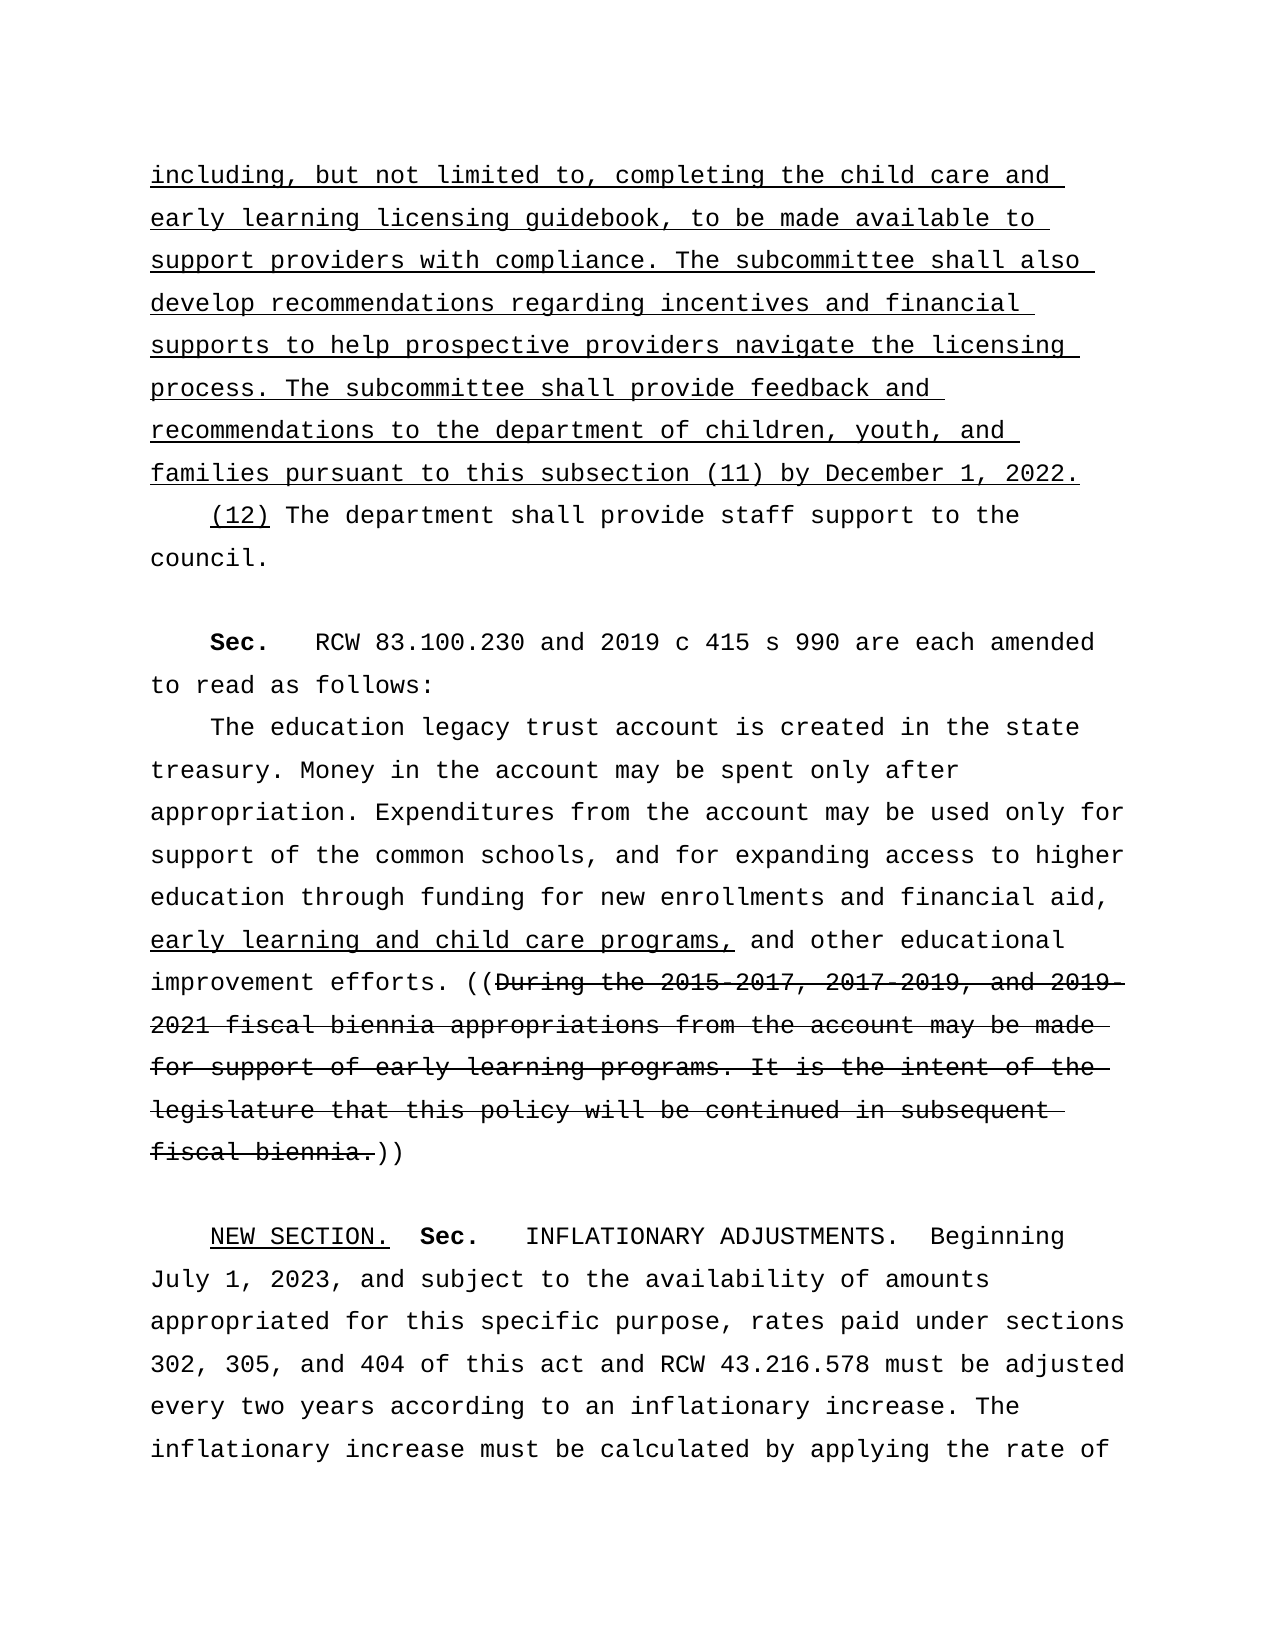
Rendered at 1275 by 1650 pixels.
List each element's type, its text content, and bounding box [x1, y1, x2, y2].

text (12) The department shall provide staff support to the council. [150, 490, 1125, 575]
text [150, 1211, 1125, 1466]
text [150, 150, 1125, 490]
text Sec. RCW 83.100.230 and 2019 c 415 s 990 are each amended to read as follows: [150, 617, 1125, 702]
text The education legacy trust account is created in the state treasury. Money in the account may be spent only after appropriation. Expenditures from the account may be used only for support of the common schools, and for expanding access to higher education through funding for new enrollments and financial aid, early learning and child care programs, and other educational improvement efforts. ((During the 2015-2017, 2017-2019, and 2019-2021 fiscal biennia appropriations from the account may be made for support of early learning programs. It is the intent of the legislature that this policy will be continued in subsequent fiscal biennia.)) [150, 702, 1125, 1169]
